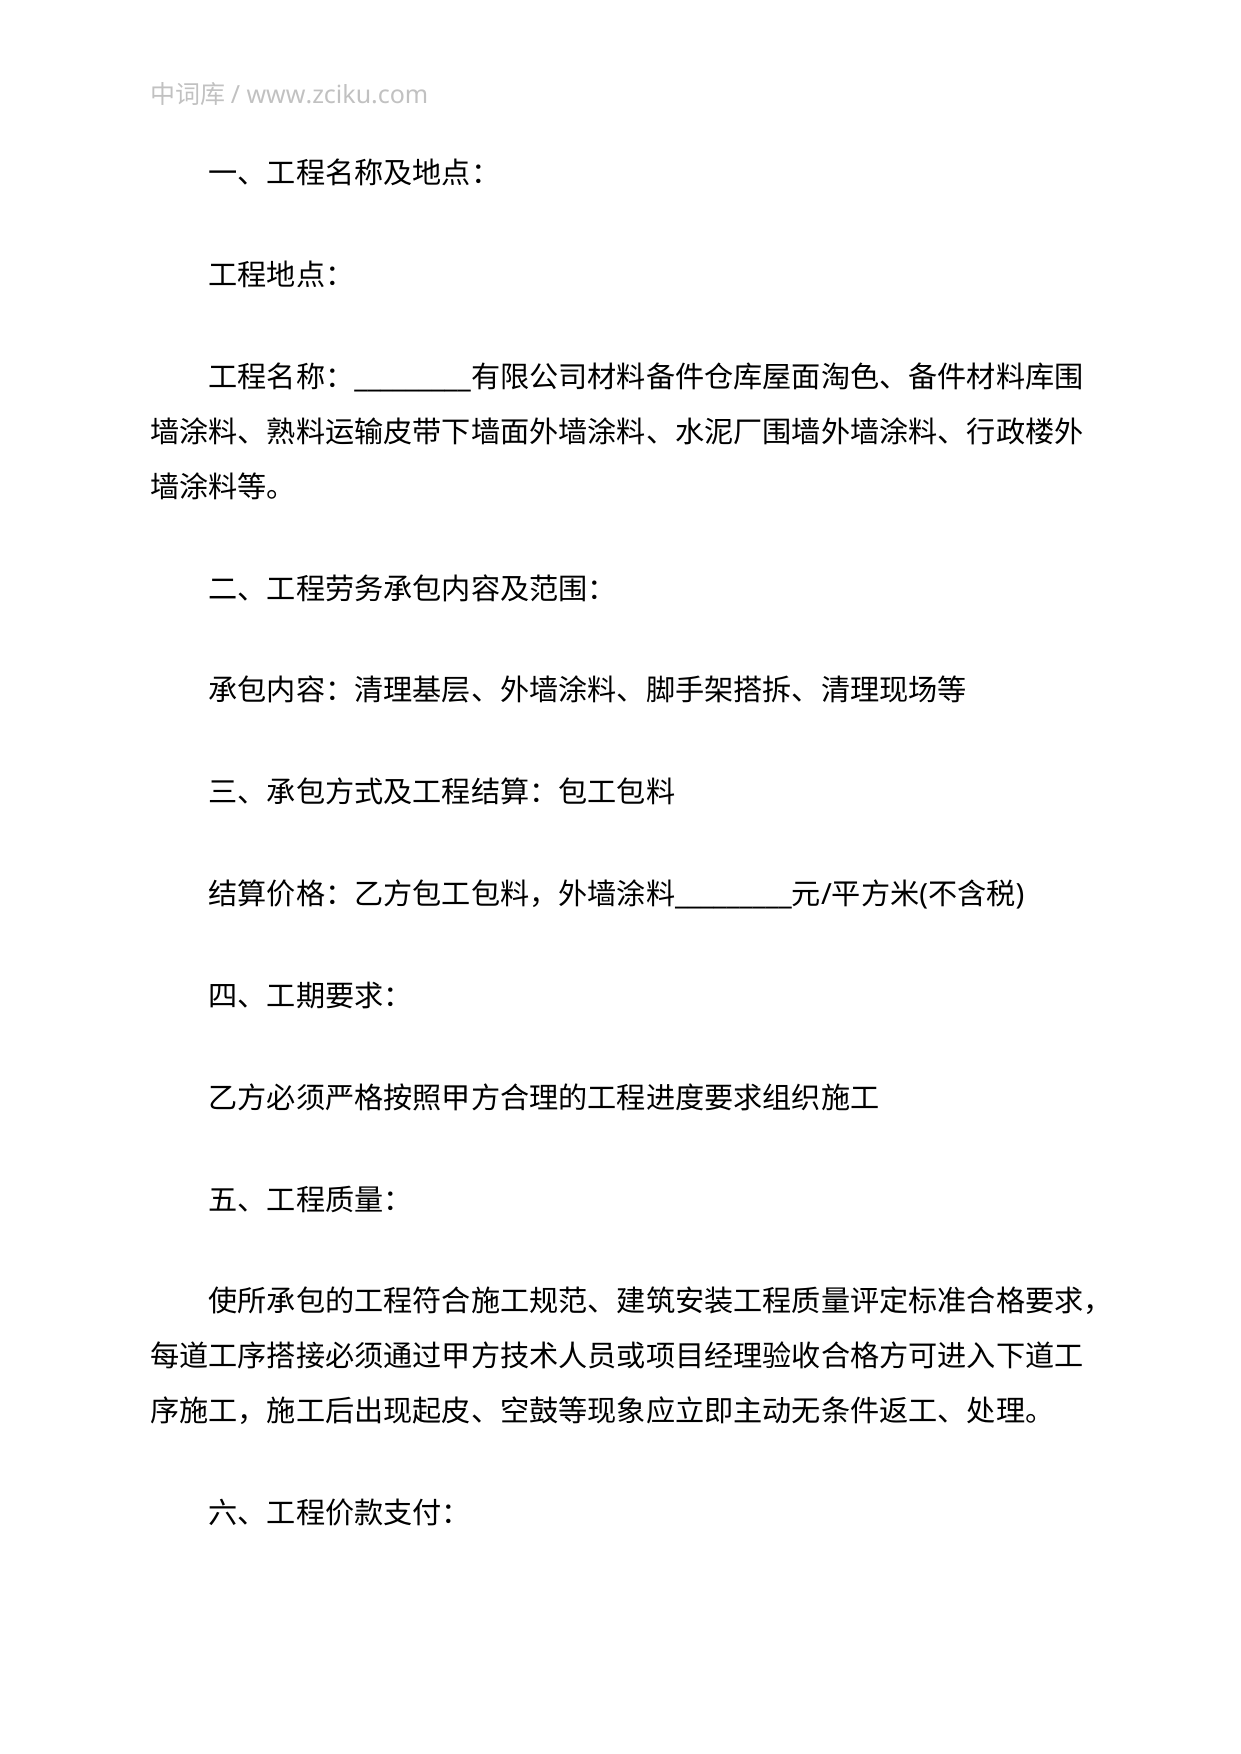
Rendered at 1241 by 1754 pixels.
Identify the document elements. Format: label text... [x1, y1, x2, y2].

text 工程地点： [150, 252, 1090, 294]
text 工程名称：_________有限公司材料备件仓库屋面淘色、备件材料库围墙涂料、熟料运输皮带下墙面外墙涂料、水泥厂围墙外墙涂料、行政楼外墙涂料等。 [150, 353, 1090, 506]
text 承包内容：清理基层、外墙涂料、脚手架搭拆、清理现场等 [150, 667, 1090, 709]
text 六、工程价款支付： [150, 1489, 1090, 1532]
text 二、工程劳务承包内容及范围： [150, 565, 1090, 607]
text 四、工期要求： [150, 972, 1090, 1015]
text 使所承包的工程符合施工规范、建筑安装工程质量评定标准合格要求，每道工序搭接必须通过甲方技术人员或项目经理验收合格方可进入下道工序施工，施工后出现起皮、空鼓等现象应立即主动无条件返工、处理。 [150, 1278, 1090, 1430]
text 一、工程名称及地点： [150, 150, 1090, 192]
text 五、工程质量： [150, 1176, 1090, 1218]
text 结算价格：乙方包工包料，外墙涂料_________元/平方米(不含税) [150, 871, 1090, 913]
text 三、承包方式及工程结算：包工包料 [150, 769, 1090, 811]
text 乙方必须严格按照甲方合理的工程进度要求组织施工 [150, 1074, 1090, 1117]
